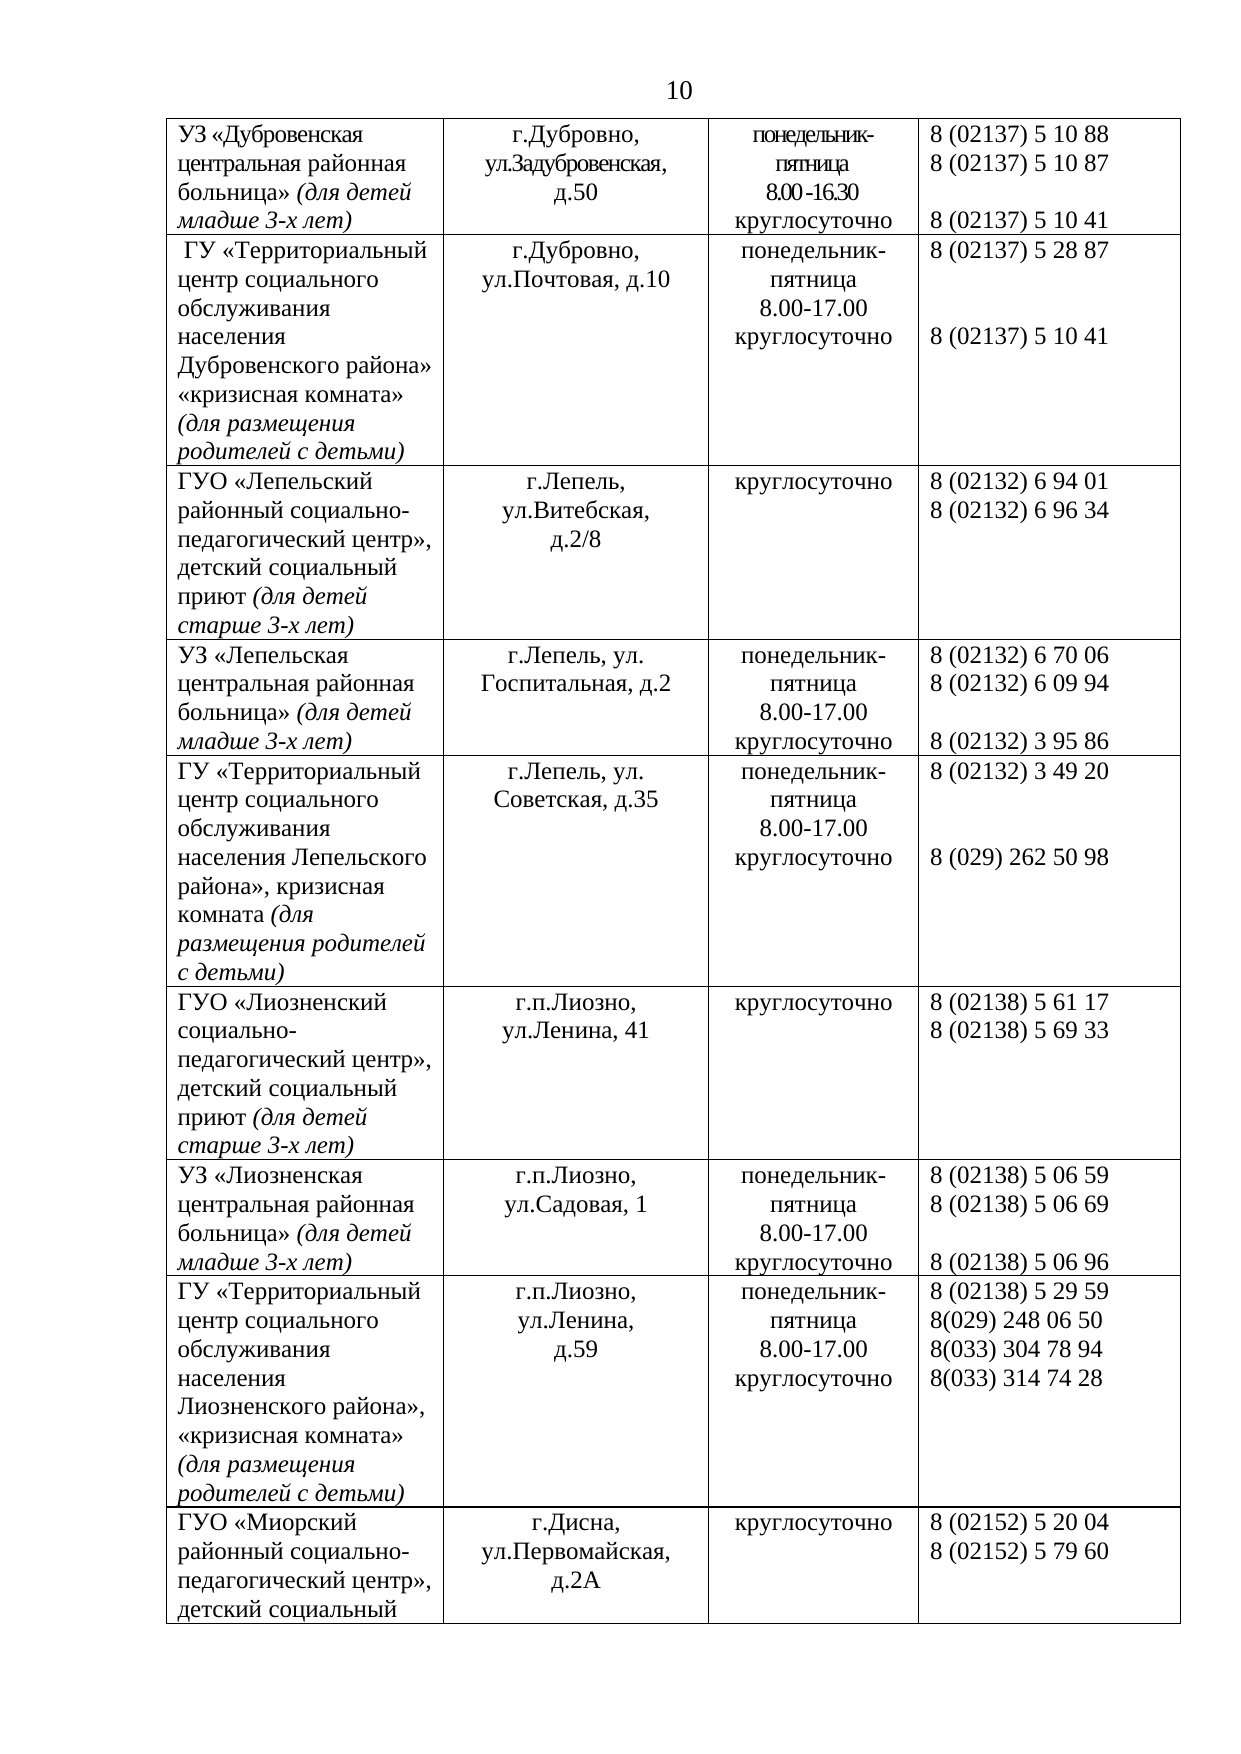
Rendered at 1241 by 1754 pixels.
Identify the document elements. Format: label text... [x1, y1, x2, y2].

table_cell понедельник-пятница 8.00-17.00 круглосуточно [709, 756, 918, 986]
table_cell г.п.Лиозно, ул.Ленина, 41 [444, 987, 708, 1159]
table_cell г.Лепель, ул. Советская, д.35 [444, 756, 708, 986]
table_cell понедельник-пятница 8.00-17.00 круглосуточно [709, 1276, 918, 1506]
table_cell круглосуточно [709, 1508, 918, 1622]
table_cell 8 (02137) 5 28 87 8 (02137) 5 10 41 [919, 235, 1180, 465]
table_cell г.п.Лиозно, ул.Ленина, д.59 [444, 1276, 708, 1506]
table_cell г.Лепель, ул. Госпитальная, д.2 [444, 640, 708, 755]
table_cell УЗ «Дубровенская центральная районная больница» (для детей младше 3-х лет) [167, 119, 443, 234]
table_cell ГУО «Лиозненский социально-педагогический центр», детский социальный приют (для детей старше 3-х лет) [167, 987, 443, 1159]
table_cell ГУО «Лепельский районный социально-педагогический центр», детский социальный приют (для детей старше 3-х лет) [167, 466, 443, 639]
table_cell круглосуточно [709, 987, 918, 1159]
table_cell 8 (02138) 5 61 17 8 (02138) 5 69 33 [919, 987, 1180, 1159]
table_cell 8 (02132) 6 70 06 8 (02132) 6 09 94 8 (02132) 3 95 86 [919, 640, 1180, 755]
table_cell г.Дубровно, ул.Почтовая, д.10 [444, 235, 708, 465]
table_cell понедельник-пятница 8.00-17.00 круглосуточно [709, 235, 918, 465]
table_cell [919, 1508, 1180, 1622]
table_cell понедельник-пятница 8.00-17.00 круглосуточно [709, 640, 918, 755]
table_cell понедельник-пятница 8.00 -16.30 круглосуточно [709, 119, 918, 234]
table_cell 8 (02138) 5 29 59 8(029) 248 06 50 8(033) 304 78 94 8(033) 314 74 28 [919, 1276, 1180, 1506]
table_cell УЗ «Лиозненская центральная районная больница» (для детей младше 3-х лет) [167, 1160, 443, 1275]
table_cell г.Лепель, ул.Витебская, д.2/8 [444, 466, 708, 639]
table_cell 8 (02137) 5 10 88 8 (02137) 5 10 87 8 (02137) 5 10 41 [919, 119, 1180, 234]
table_cell ГУ «Территориальный центр социального обслуживания населения Лепельского района», кризисная комната (для размещения родителей с детьми) [167, 756, 443, 986]
table_cell УЗ «Лепельская центральная районная больница» (для детей младше 3-х лет) [167, 640, 443, 755]
table_cell г.п.Лиозно, ул.Садовая, 1 [444, 1160, 708, 1275]
table_cell понедельник-пятница 8.00-17.00 круглосуточно [709, 1160, 918, 1275]
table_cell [167, 1508, 443, 1622]
table_cell круглосуточно [709, 466, 918, 639]
table_cell 8 (02138) 5 06 59 8 (02138) 5 06 69 8 (02138) 5 06 96 [919, 1160, 1180, 1275]
table_cell г.Дубровно, ул.Задубровенская, д.50 [444, 119, 708, 234]
table_cell ГУ «Территориальный центр социального обслуживания населения Лиозненского района», «кризисная комната» (для размещения родителей с детьми) [167, 1276, 443, 1506]
table_cell 8 (02132) 6 94 01 8 (02132) 6 96 34 [919, 466, 1180, 639]
table_cell ГУ «Территориальный центр социального обслуживания населения Дубровенского района» «кризисная комната» (для размещения родителей с детьми) [167, 235, 443, 465]
table_cell 8 (02132) 3 49 20 8 (029) 262 50 98 [919, 756, 1180, 986]
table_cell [444, 1508, 708, 1622]
